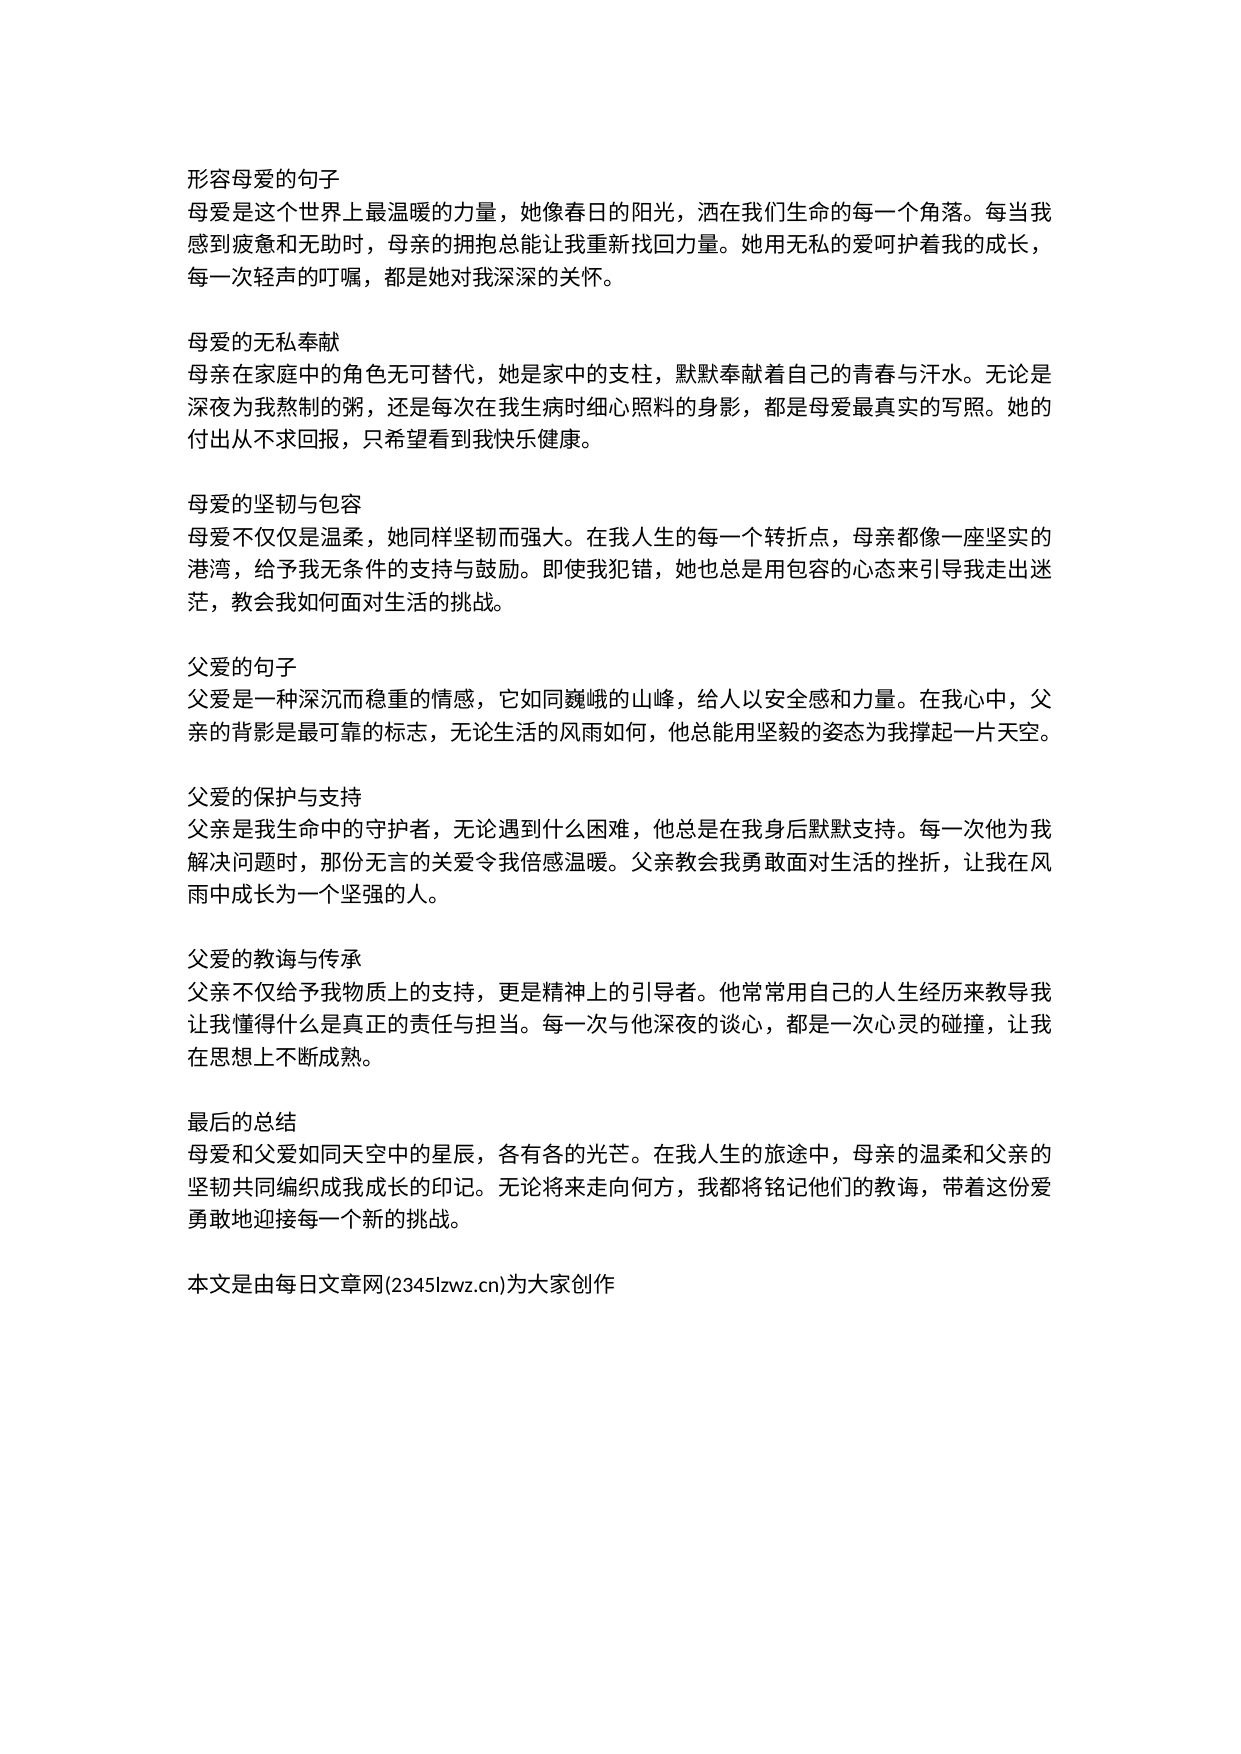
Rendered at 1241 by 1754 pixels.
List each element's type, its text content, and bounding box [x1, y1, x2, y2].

text 形容母爱的句子 [187, 162, 1053, 194]
text 父亲是我生命中的守护者，无论遇到什么困难，他总是在我身后默默支持。每一次他为我解决问题时，那份无言的关爱令我倍感温暖。父亲教会我勇敢面对生活的挫折，让我在风雨中成长为一个坚强的人。 [187, 812, 1053, 909]
text 本文是由每日文章网(2345lzwz.cn)为大家创作 [187, 1267, 1053, 1299]
text 母爱的无私奉献 [187, 324, 1053, 357]
text 母爱不仅仅是温柔，她同样坚韧而强大。在我人生的每一个转折点，母亲都像一座坚实的港湾，给予我无条件的支持与鼓励。即使我犯错，她也总是用包容的心态来引导我走出迷茫，教会我如何面对生活的挑战。 [187, 519, 1053, 617]
text 母爱的坚韧与包容 [187, 487, 1053, 519]
text 父亲不仅给予我物质上的支持，更是精神上的引导者。他常常用自己的人生经历来教导我，让我懂得什么是真正的责任与担当。每一次与他深夜的谈心，都是一次心灵的碰撞，让我在思想上不断成熟。 [187, 974, 1053, 1072]
text 父爱的教诲与传承 [187, 942, 1053, 974]
text 最后的总结 [187, 1104, 1053, 1137]
text 父爱是一种深沉而稳重的情感，它如同巍峨的山峰，给人以安全感和力量。在我心中，父亲的背影是最可靠的标志，无论生活的风雨如何，他总能用坚毅的姿态为我撑起一片天空。 [187, 682, 1053, 747]
text 父爱的句子 [187, 649, 1053, 682]
text 母亲在家庭中的角色无可替代，她是家中的支柱，默默奉献着自己的青春与汗水。无论是深夜为我熬制的粥，还是每次在我生病时细心照料的身影，都是母爱最真实的写照。她的付出从不求回报，只希望看到我快乐健康。 [187, 357, 1053, 454]
text 母爱是这个世界上最温暖的力量，她像春日的阳光，洒在我们生命的每一个角落。每当我感到疲惫和无助时，母亲的拥抱总能让我重新找回力量。她用无私的爱呵护着我的成长，每一次轻声的叮嘱，都是她对我深深的关怀。 [187, 194, 1053, 292]
text 母爱和父爱如同天空中的星辰，各有各的光芒。在我人生的旅途中，母亲的温柔和父亲的坚韧共同编织成我成长的印记。无论将来走向何方，我都将铭记他们的教诲，带着这份爱，勇敢地迎接每一个新的挑战。 [187, 1137, 1053, 1234]
text 父爱的保护与支持 [187, 779, 1053, 812]
